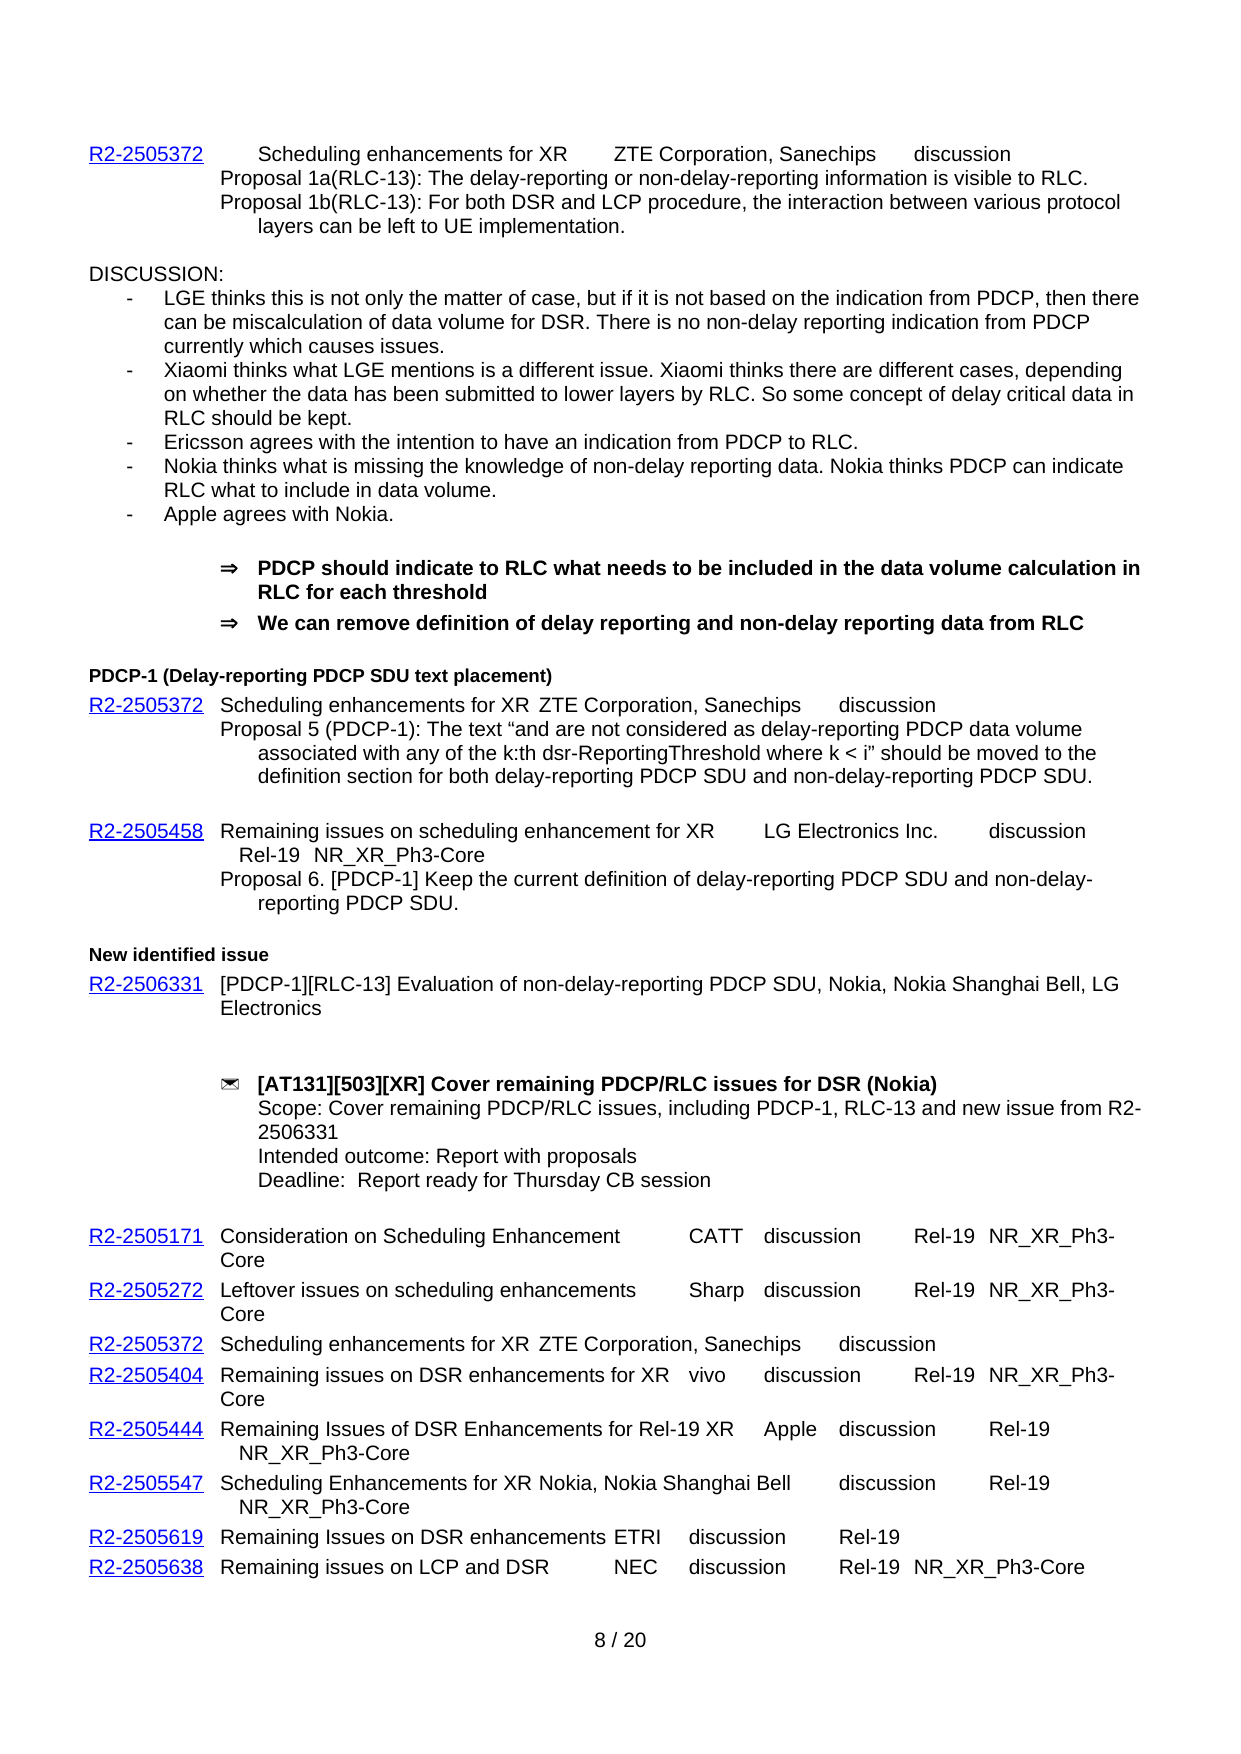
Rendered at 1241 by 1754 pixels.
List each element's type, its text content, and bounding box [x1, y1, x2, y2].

title R2-2505638 Remaining issues on LCP and DSR NEC discussion Rel-19 NR_XR_Ph3-Core [89, 1555, 1152, 1579]
text Proposal 1a(RLC-13): The delay-reporting or non-delay-reporting information is visible to RLC. [220, 166, 1152, 190]
list Ericsson agrees with the intention to have an indication from PDCP to RLC. [126, 429, 1152, 453]
list Nokia thinks what is missing the knowledge of non-delay reporting data. Nokia thinks PDCP can indicate RLC what to include in data volume. [126, 453, 1152, 501]
title R2-2506331 [PDCP-1][RLC-13] Evaluation of non-delay-reporting PDCP SDU, Nokia, Nokia Shanghai Bell, LG Electronics [89, 972, 1152, 1020]
title R2-2505619 Remaining Issues on DSR enhancements ETRI discussion Rel-19 [89, 1525, 1152, 1549]
text Proposal 1b(RLC-13): For both DSR and LCP procedure, the interaction between various protocol layers can be left to UE implementation. [220, 190, 1152, 238]
title R2-2505547 Scheduling Enhancements for XR Nokia, Nokia Shanghai Bell discussion Rel-19 NR_XR_Ph3-Core [89, 1471, 1152, 1519]
text DISCUSSION: [89, 262, 1152, 286]
text R2-2505372 Scheduling enhancements for XR ZTE Corporation, Sanechips discussion [89, 142, 1152, 166]
text Scope: Cover remaining PDCP/RLC issues, including PDCP-1, RLC-13 and new issue from R2-2506331 [220, 1096, 1152, 1144]
title R2-2505372 Scheduling enhancements for XR ZTE Corporation, Sanechips discussion [89, 1332, 1152, 1356]
text [AT131][503][XR] Cover remaining PDCP/RLC issues for DSR (Nokia) [220, 1072, 1152, 1096]
list Apple agrees with Nokia. [126, 501, 1152, 525]
title R2-2505404 Remaining issues on DSR enhancements for XR vivo discussion Rel-19 NR_XR_Ph3-Core [89, 1362, 1152, 1410]
text Intended outcome: Report with proposals [220, 1144, 1152, 1168]
list Xiaomi thinks what LGE mentions is a different issue. Xiaomi thinks there are different cases, depending on whether the data has been submitted to lower layers by RLC. So some concept of delay critical data in RLC should be kept. [126, 358, 1152, 429]
text PDCP should indicate to RLC what needs to be included in the data volume calculation in RLC for each threshold [220, 556, 1152, 604]
title R2-2505458 Remaining issues on scheduling enhancement for XR LG Electronics Inc. discussion Rel-19 NR_XR_Ph3-Core [89, 818, 1152, 866]
text Proposal 6. [PDCP-1] Keep the current definition of delay-reporting PDCP SDU and non-delay-reporting PDCP SDU. [220, 866, 1152, 914]
title R2-2505372 Scheduling enhancements for XR ZTE Corporation, Sanechips discussion [89, 692, 1152, 716]
text Proposal 5 (PDCP-1): The text “and are not considered as delay-reporting PDCP data volume associated with any of the k:th dsr-ReportingThreshold where k < i” should be moved to the definition section for both delay-reporting PDCP SDU and non-delay-reporting PDCP SDU. [220, 716, 1152, 788]
title R2-2505171 Consideration on Scheduling Enhancement CATT discussion Rel-19 NR_XR_Ph3-Core [89, 1224, 1152, 1272]
title R2-2505272 Leftover issues on scheduling enhancements Sharp discussion Rel-19 NR_XR_Ph3-Core [89, 1278, 1152, 1326]
text PDCP-1 (Delay-reporting PDCP SDU text placement) [89, 665, 1152, 686]
text We can remove definition of delay reporting and non-delay reporting data from RLC [220, 610, 1152, 635]
list LGE thinks this is not only the matter of case, but if it is not based on the indication from PDCP, then there can be miscalculation of data volume for DSR. There is no non-delay reporting indication from PDCP currently which causes issues. [126, 286, 1152, 358]
title R2-2505444 Remaining Issues of DSR Enhancements for Rel-19 XR Apple discussion Rel-19 NR_XR_Ph3-Core [89, 1417, 1152, 1464]
text New identified issue [89, 944, 1152, 966]
text Deadline: Report ready for Thursday CB session [220, 1168, 1152, 1192]
